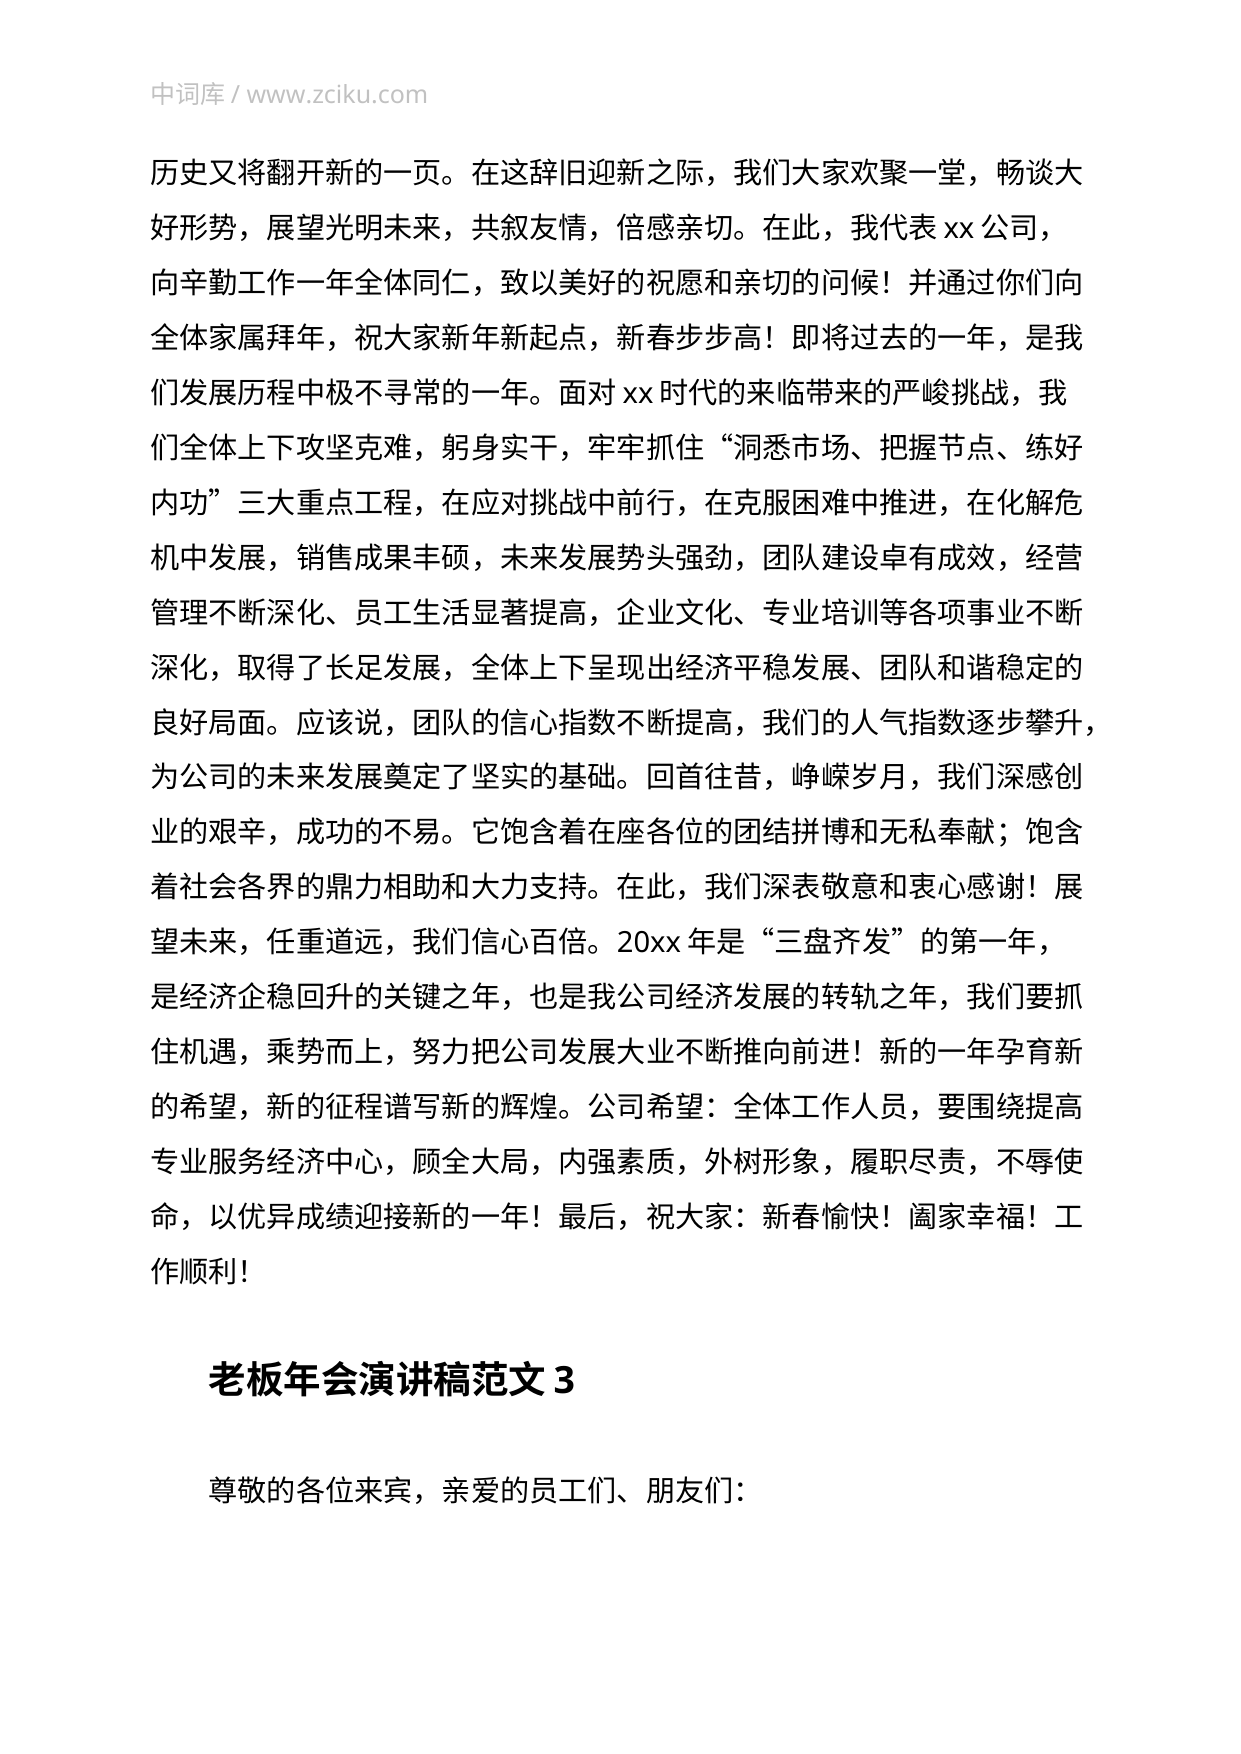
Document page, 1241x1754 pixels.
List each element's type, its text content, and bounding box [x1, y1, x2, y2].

text 尊敬的各位来宾，亲爱的员工们、朋友们： [150, 1468, 1090, 1510]
text 老板年会演讲稿范文3 [150, 1350, 1090, 1404]
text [150, 150, 1090, 1291]
